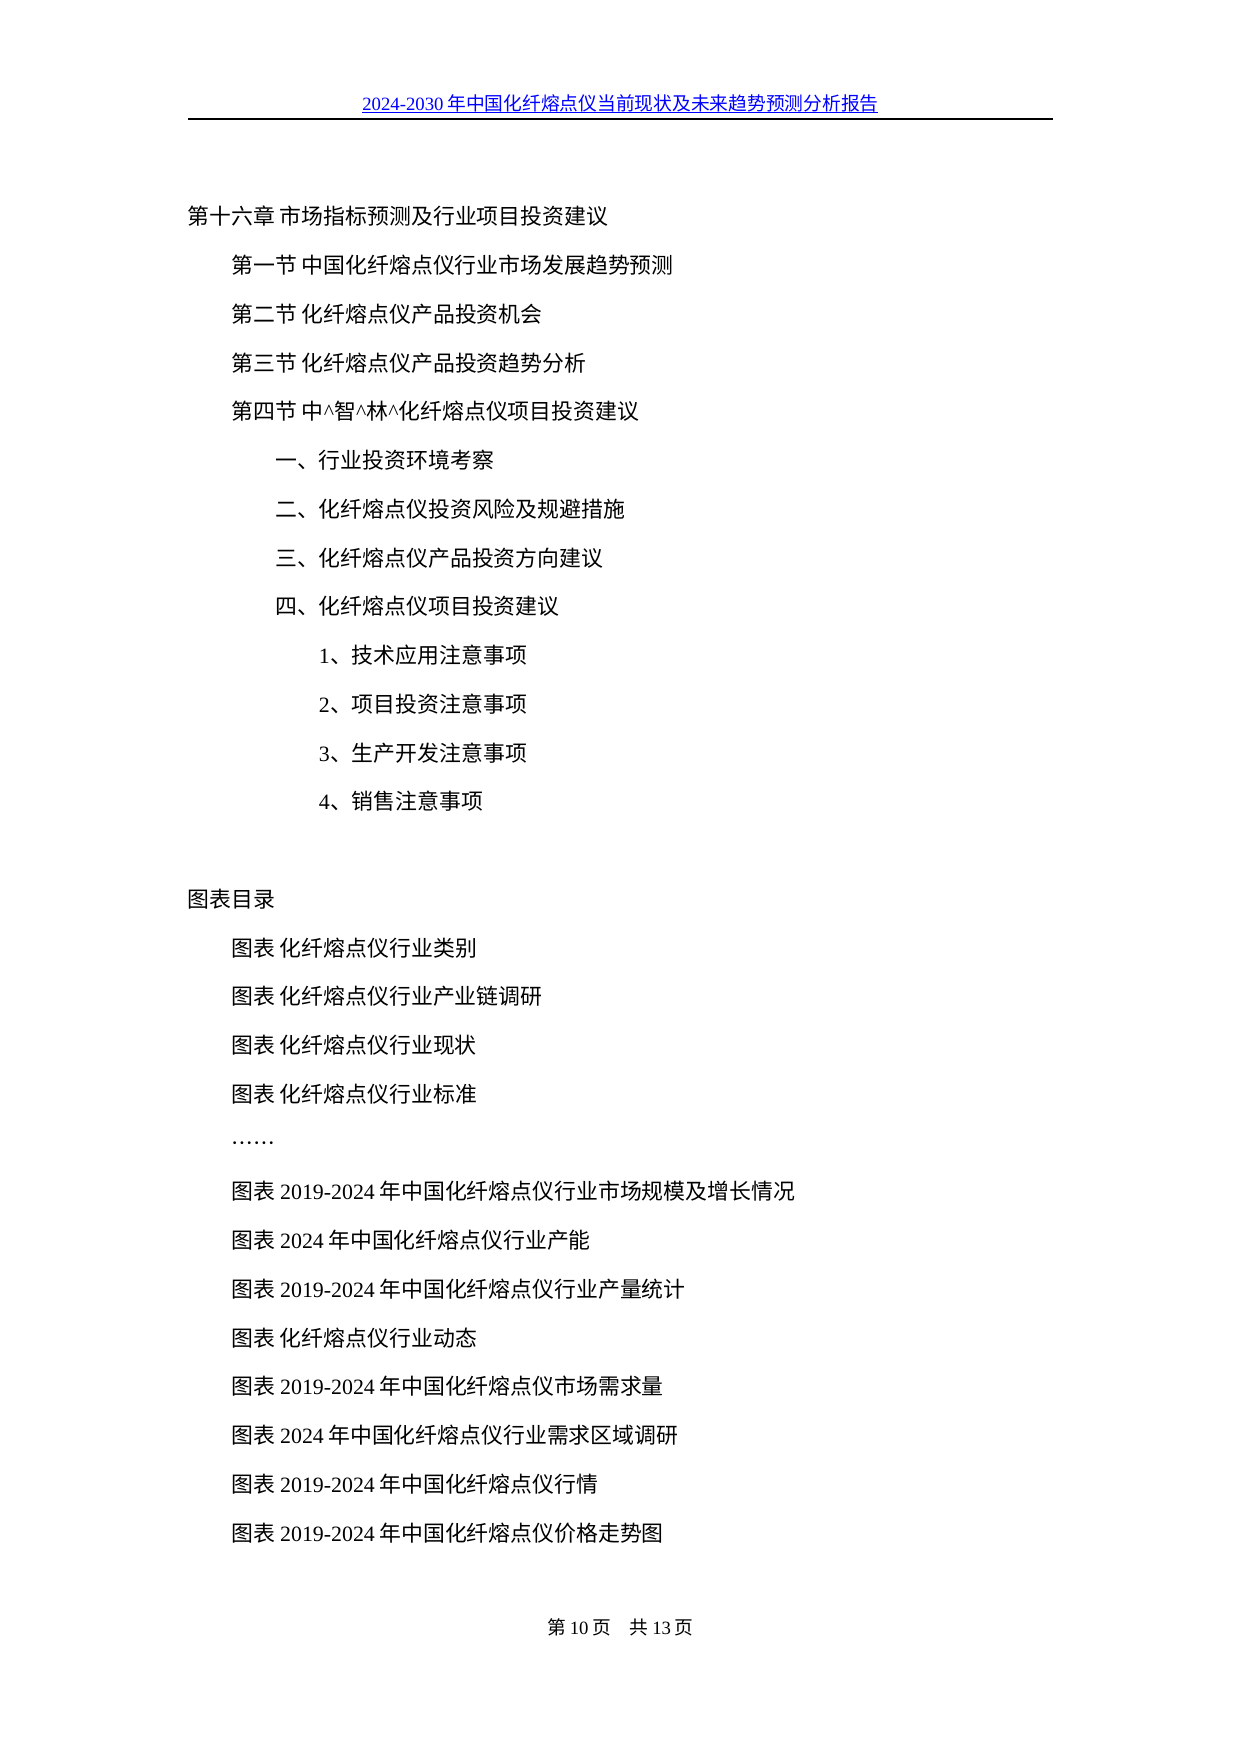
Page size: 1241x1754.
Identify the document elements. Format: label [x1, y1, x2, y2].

text [187, 150, 1053, 1548]
